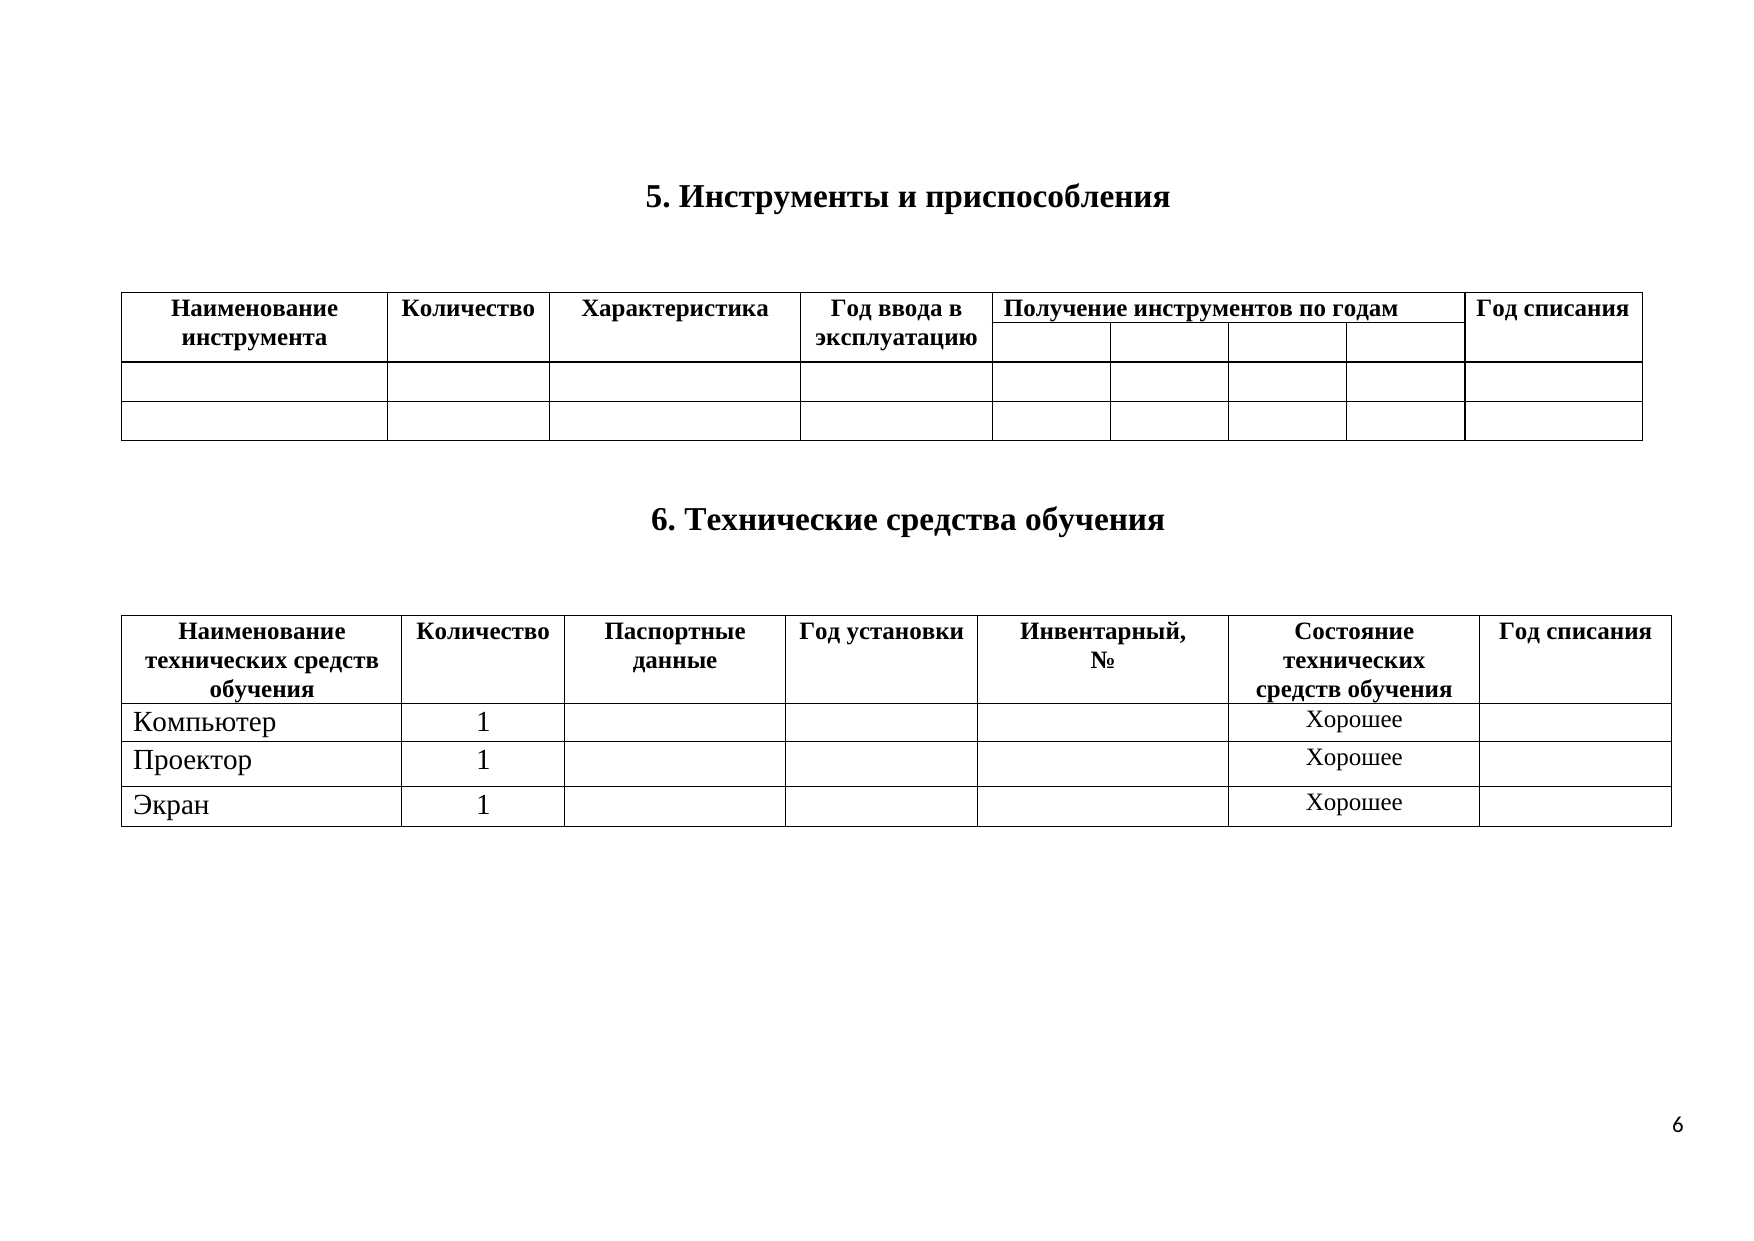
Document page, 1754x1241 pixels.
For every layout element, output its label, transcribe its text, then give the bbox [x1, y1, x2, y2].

table_cell [1229, 363, 1346, 401]
table_cell [1229, 323, 1346, 361]
table_cell 1 [402, 787, 564, 826]
table_cell [801, 363, 992, 401]
table_cell [388, 363, 549, 401]
table_cell 1 [402, 704, 564, 741]
table_cell [1480, 787, 1671, 826]
table_cell [122, 363, 387, 401]
table_cell [978, 787, 1228, 826]
table_cell [993, 402, 1110, 440]
table_header Инвентарный, № [978, 616, 1228, 703]
table_cell [978, 704, 1228, 741]
table_cell [565, 742, 785, 786]
table_cell [1111, 323, 1228, 361]
table_cell [1229, 402, 1346, 440]
table_cell [1347, 363, 1464, 401]
text 6. Технические средства обучения [133, 499, 1683, 538]
table_header Год списания [1466, 293, 1642, 361]
table_cell [1111, 402, 1228, 440]
table_cell Хорошее [1229, 742, 1479, 786]
table_cell [1480, 742, 1671, 786]
table_cell [801, 402, 992, 440]
table_cell [786, 787, 977, 826]
table_header Паспортные данные [565, 616, 785, 703]
table_cell [978, 742, 1228, 786]
table_cell [1111, 363, 1228, 401]
table_header Год ввода в эксплуатацию [801, 293, 992, 361]
table_cell Экран [122, 787, 401, 826]
table_cell Компьютер [122, 704, 401, 741]
table_header Характеристика [550, 293, 800, 361]
table_header Получение инструментов по годам [993, 293, 1464, 322]
table_cell [1347, 402, 1464, 440]
text 5. Инструменты и приспособления [133, 176, 1683, 214]
table_cell Проектор [122, 742, 401, 786]
table_cell [388, 402, 549, 440]
table_cell Хорошее [1229, 704, 1479, 741]
table_cell [786, 704, 977, 741]
table_cell [550, 402, 800, 440]
table_header Год списания [1480, 616, 1671, 703]
table_cell [993, 323, 1110, 361]
table_cell [1466, 402, 1642, 440]
table_header Год установки [786, 616, 977, 703]
table_header Состояние технических средств обучения [1229, 616, 1479, 703]
table_cell Хорошее [1229, 787, 1479, 826]
table_cell [550, 363, 800, 401]
table_cell [786, 742, 977, 786]
table_header Наименование технических средств обучения [122, 616, 401, 703]
table_cell [993, 363, 1110, 401]
table_header Количество [402, 616, 564, 703]
table_header Наименование инструмента [122, 293, 387, 361]
table_cell [565, 704, 785, 741]
table_cell [565, 787, 785, 826]
table_cell 1 [402, 742, 564, 786]
table_cell [1347, 323, 1464, 361]
table_cell [1466, 363, 1642, 401]
table_header Количество [388, 293, 549, 361]
table_cell [122, 402, 387, 440]
table_cell [1480, 704, 1671, 741]
